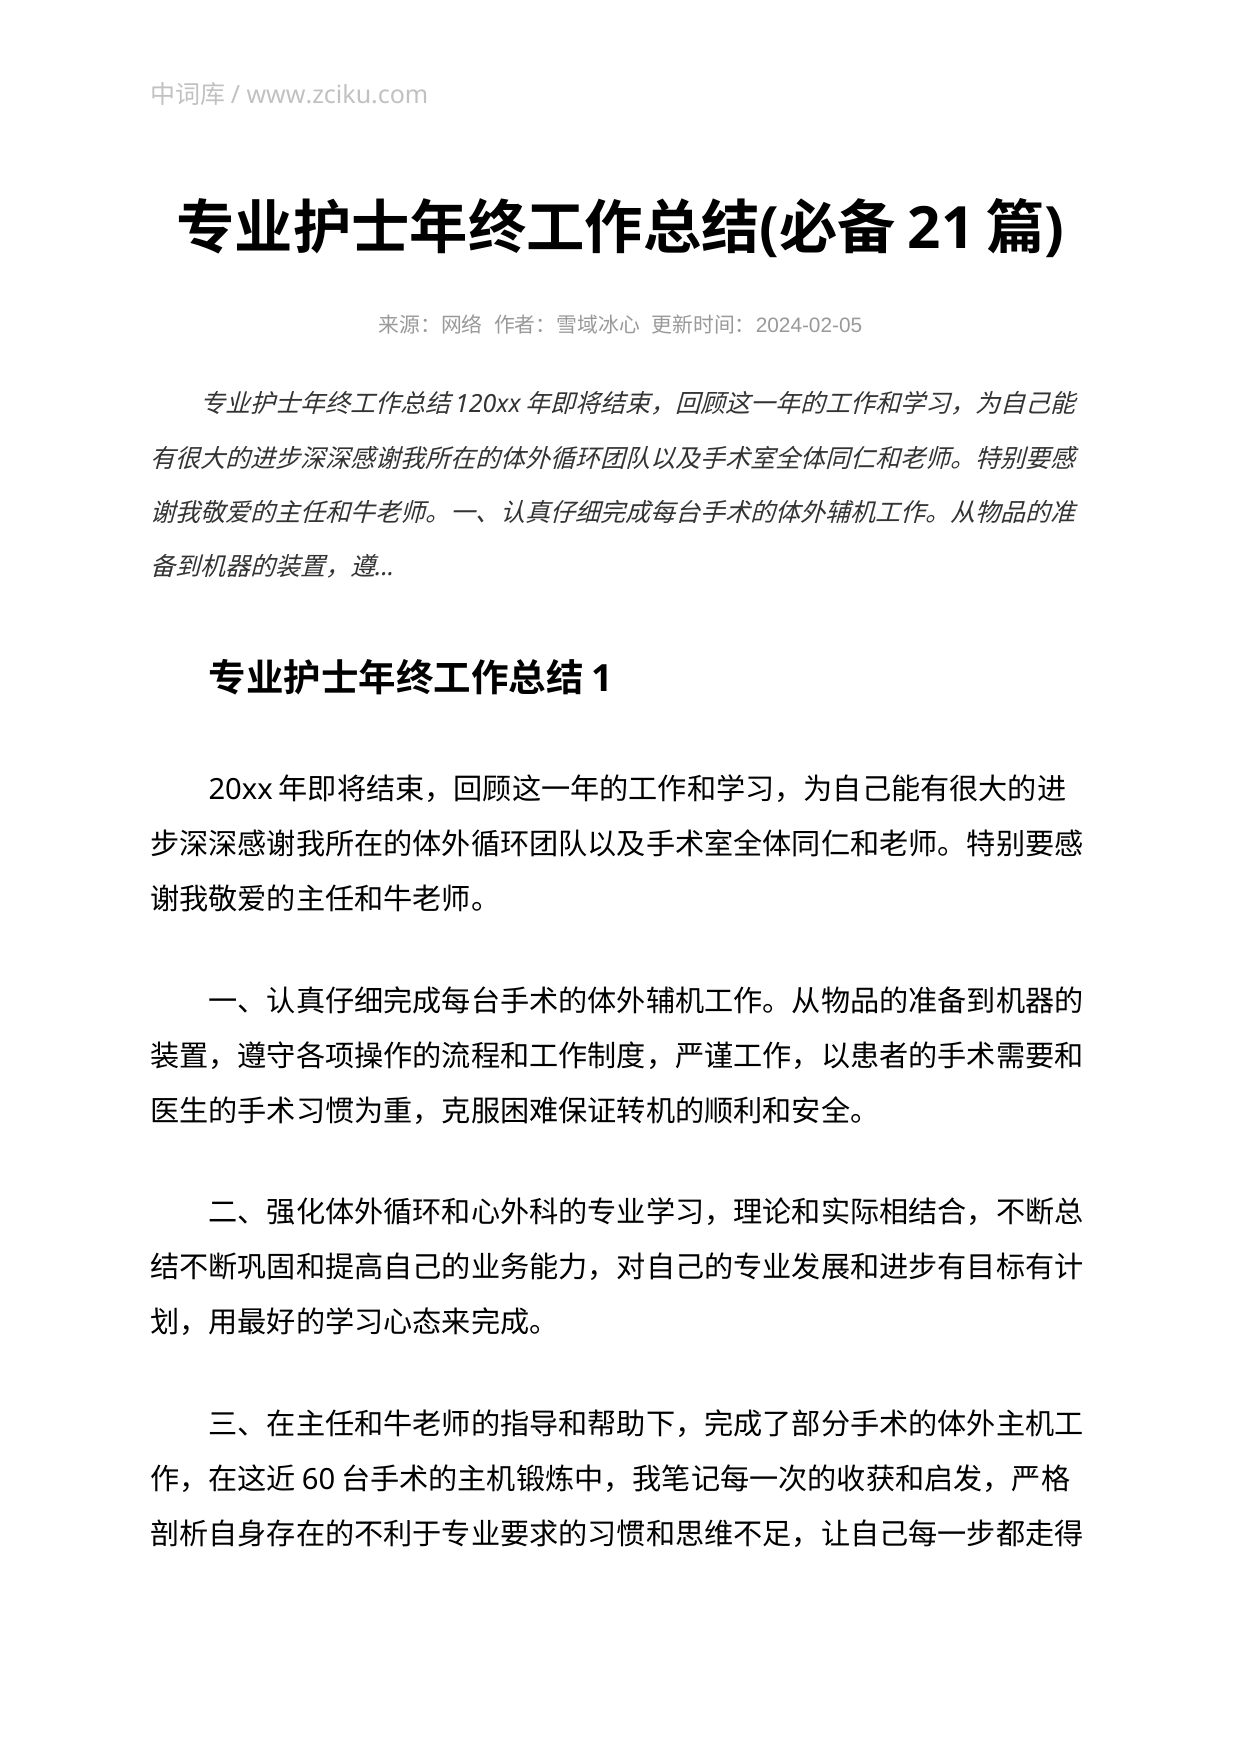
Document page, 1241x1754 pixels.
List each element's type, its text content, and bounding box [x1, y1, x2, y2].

text 一、认真仔细完成每台手术的体外辅机工作。从物品的准备到机器的装置，遵守各项操作的流程和工作制度，严谨工作，以患者的手术需要和医生的手术习惯为重，克服困难保证转机的顺利和安全。 [150, 977, 1090, 1129]
text 二、强化体外循环和心外科的专业学习，理论和实际相结合，不断总结不断巩固和提高自己的业务能力，对自己的专业发展和进步有目标有计划，用最好的学习心态来完成。 [150, 1189, 1090, 1341]
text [150, 1401, 1090, 1553]
text 来源：网络 作者：雪域冰心 更新时间：2024-02-05 [150, 313, 1090, 337]
text 专业护士年终工作总结1 [150, 648, 1090, 703]
text 20xx年即将结束，回顾这一年的工作和学习，为自己能有很大的进步深深感谢我所在的体外循环团队以及手术室全体同仁和老师。特别要感谢我敬爱的主任和牛老师。 [150, 766, 1090, 918]
subtitle 专业护士年终工作总结(必备21篇) [150, 181, 1090, 266]
text 专业护士年终工作总结120xx年即将结束，回顾这一年的工作和学习，为自己能有很大的进步深深感谢我所在的体外循环团队以及手术室全体同仁和老师。特别要感谢我敬爱的主任和牛老师。一、认真仔细完成每台手术的体外辅机工作。从物品的准备到机器的装置，遵... [150, 384, 1090, 583]
